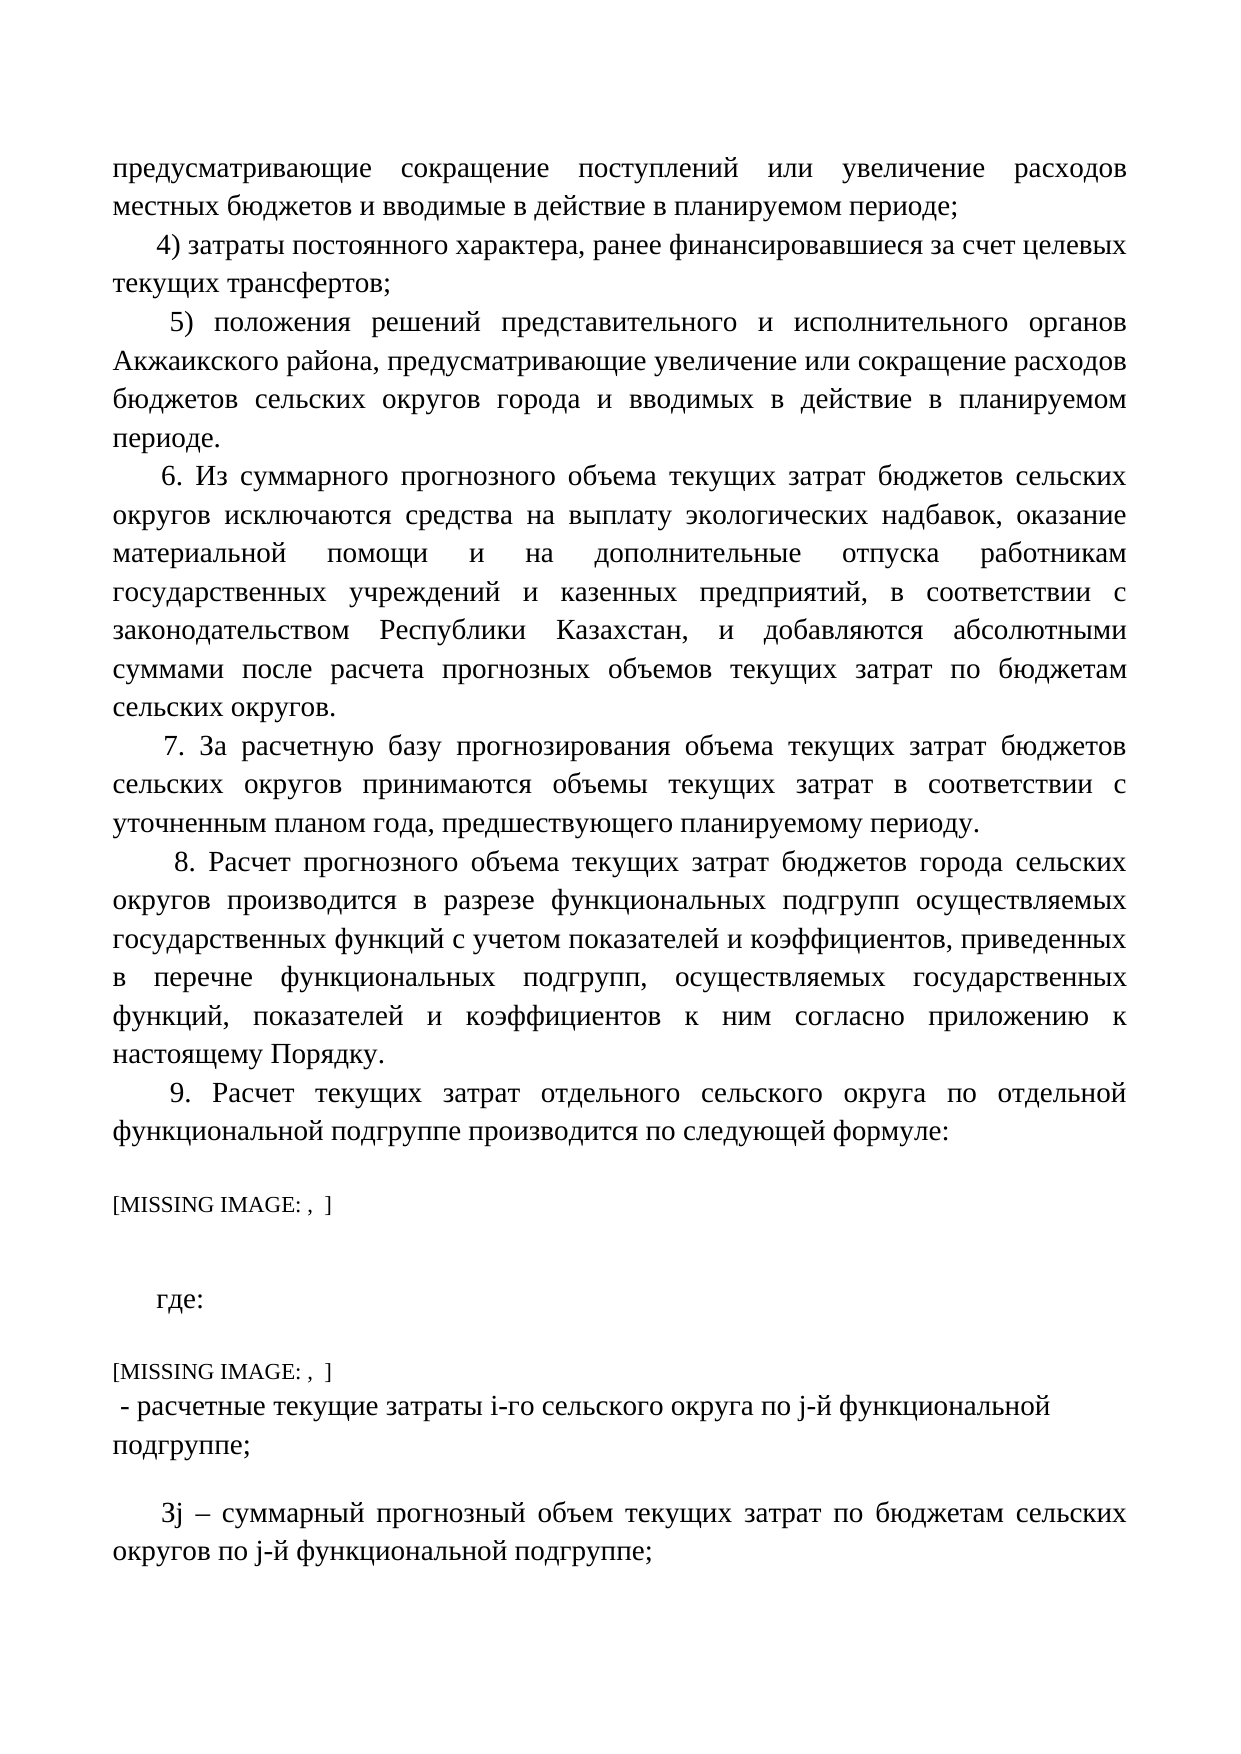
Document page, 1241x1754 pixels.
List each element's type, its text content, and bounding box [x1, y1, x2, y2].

text где: [112, 1281, 1128, 1315]
text 5) положения решений представительного и исполнительного органов Акжаикского района, предусматривающие увеличение или сокращение расходов бюджетов сельских округов города и вводимых в действие в планируемом периоде. [112, 304, 1128, 453]
text [MISSING IMAGE: , ] [112, 1358, 1128, 1385]
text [112, 150, 1128, 222]
text 8. Расчет прогнозного объема текущих затрат бюджетов города сельских округов производится в разрезе функциональных подгрупп осуществляемых государственных функций с учетом показателей и коэффициентов, приведенных в перечне функциональных подгрупп, осуществляемых государственных функций, показателей и коэффициентов к ним согласно приложению к настоящему Порядку. [112, 844, 1128, 1070]
text 7. За расчетную базу прогнозирования объема текущих затрат бюджетов сельских округов принимаются объемы текущих затрат в соответствии с уточненным планом года, предшествующего планируемому периоду. [112, 728, 1128, 839]
text 4) затраты постоянного характера, ранее финансировавшиеся за счет целевых текущих трансфертов; [112, 227, 1128, 299]
text Зj – суммарный прогнозный объем текущих затрат по бюджетам сельских округов по j-й функциональной подгруппе; [112, 1495, 1128, 1567]
text - расчетные текущие затраты i-го сельского округа по j-й функциональной подгруппе; [112, 1388, 1128, 1491]
text 6. Из суммарного прогнозного объема текущих затрат бюджетов сельских округов исключаются средства на выплату экологических надбавок, оказание материальной помощи и на дополнительные отпуска работникам государственных учреждений и казенных предприятий, в соответствии с законодательством Республики Казахстан, и добавляются абсолютными суммами после расчета прогнозных объемов текущих затрат по бюджетам сельских округов. [112, 458, 1128, 723]
text 9. Расчет текущих затрат отдельного сельского округа по отдельной функциональной подгруппе производится по следующей формуле: [112, 1075, 1128, 1147]
text [MISSING IMAGE: , ] [112, 1191, 1128, 1217]
